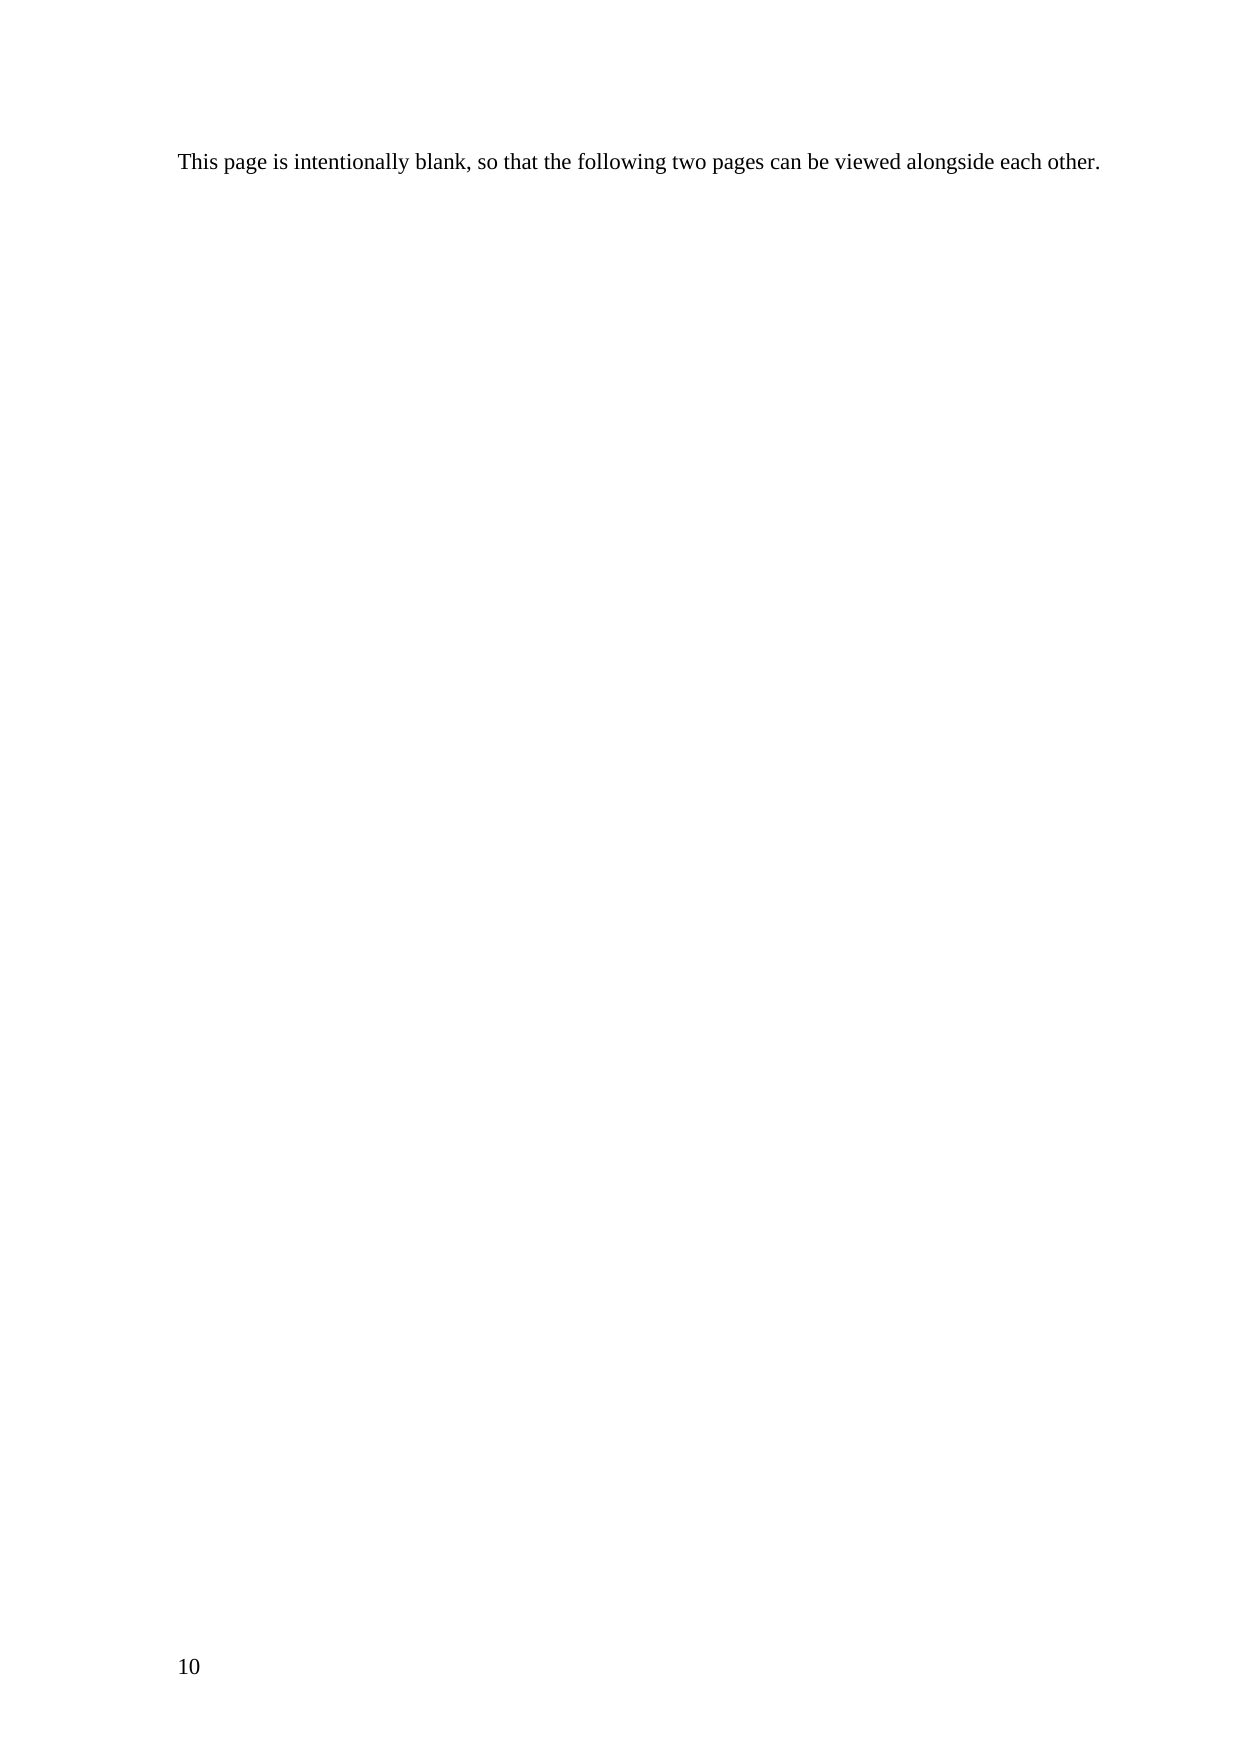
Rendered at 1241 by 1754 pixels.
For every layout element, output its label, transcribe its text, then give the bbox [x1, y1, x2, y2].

text This page is intentionally blank, so that the following two pages can be viewed alongside each other. [177, 148, 1122, 174]
